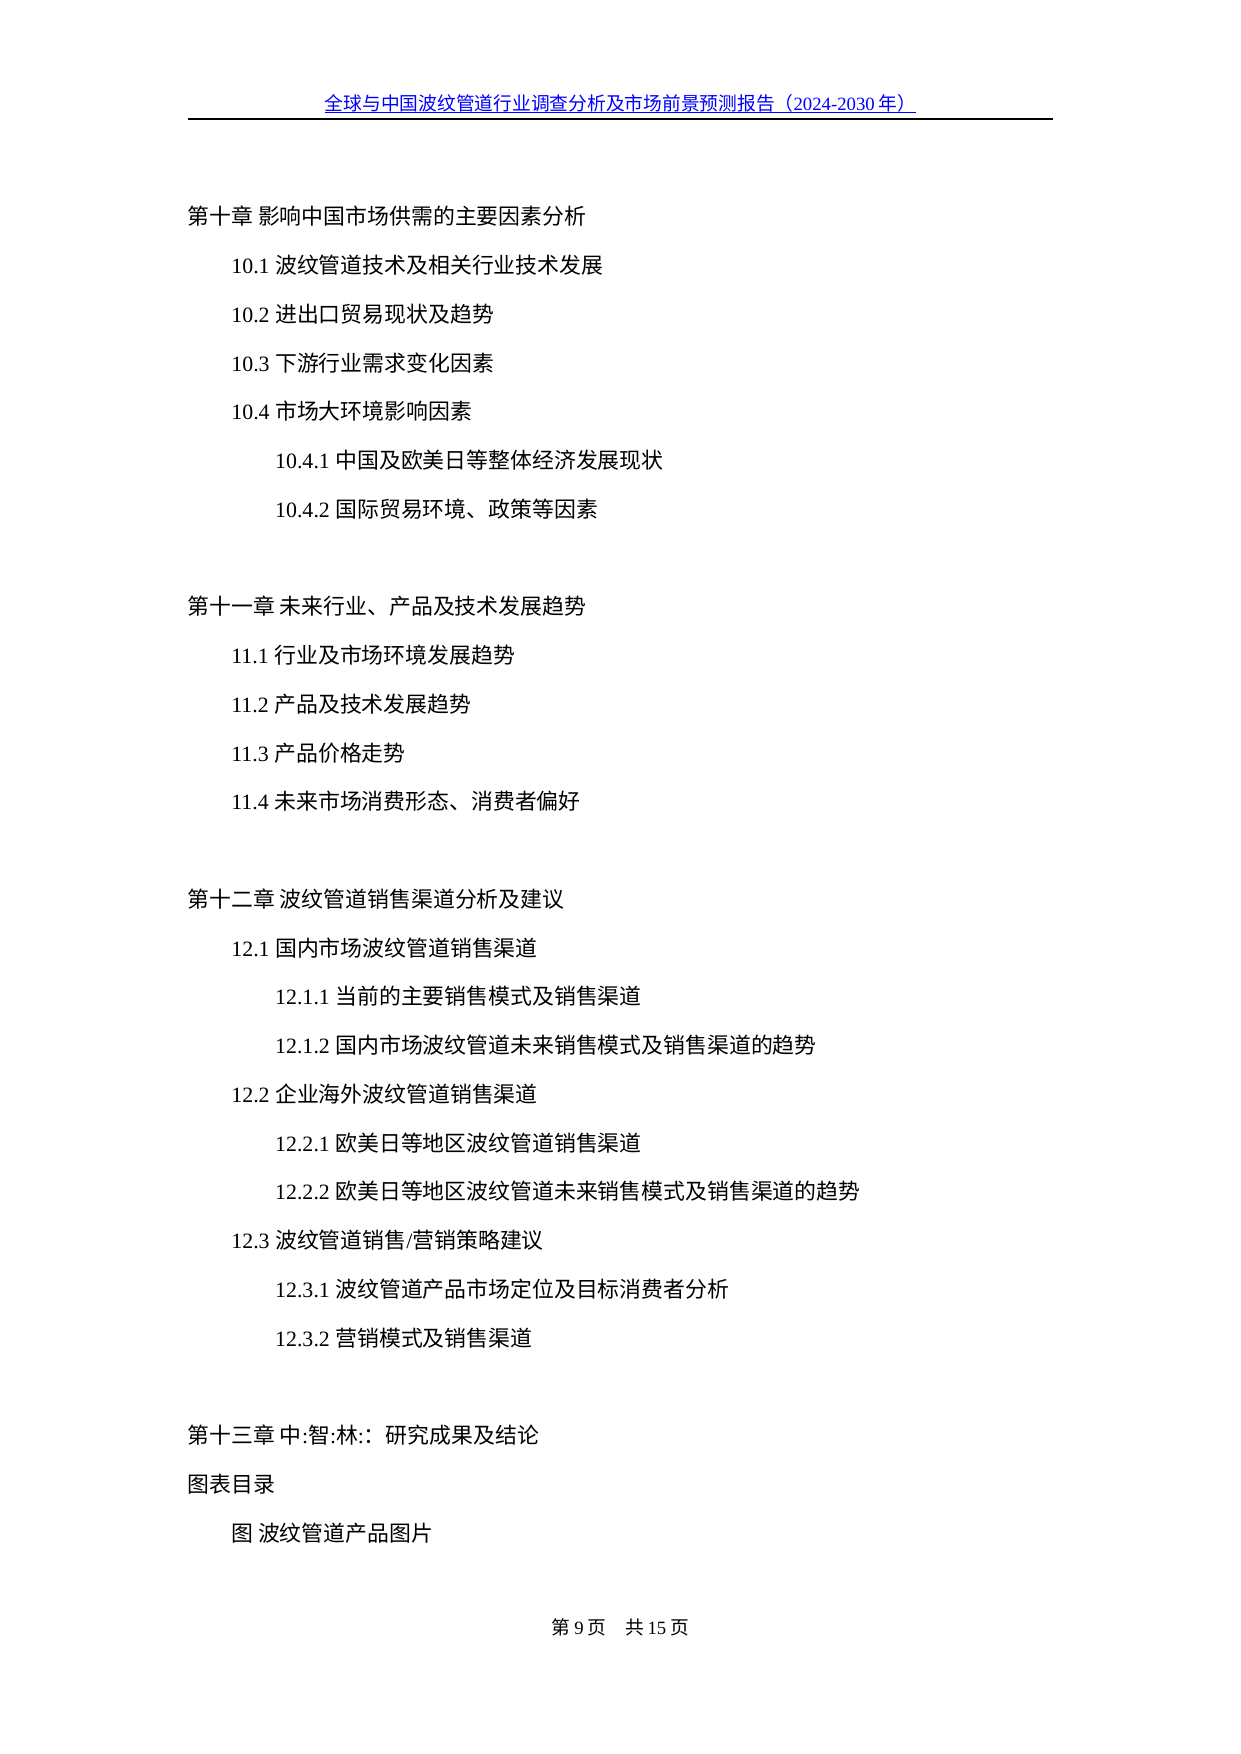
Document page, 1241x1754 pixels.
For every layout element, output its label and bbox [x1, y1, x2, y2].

text [187, 150, 1053, 1548]
